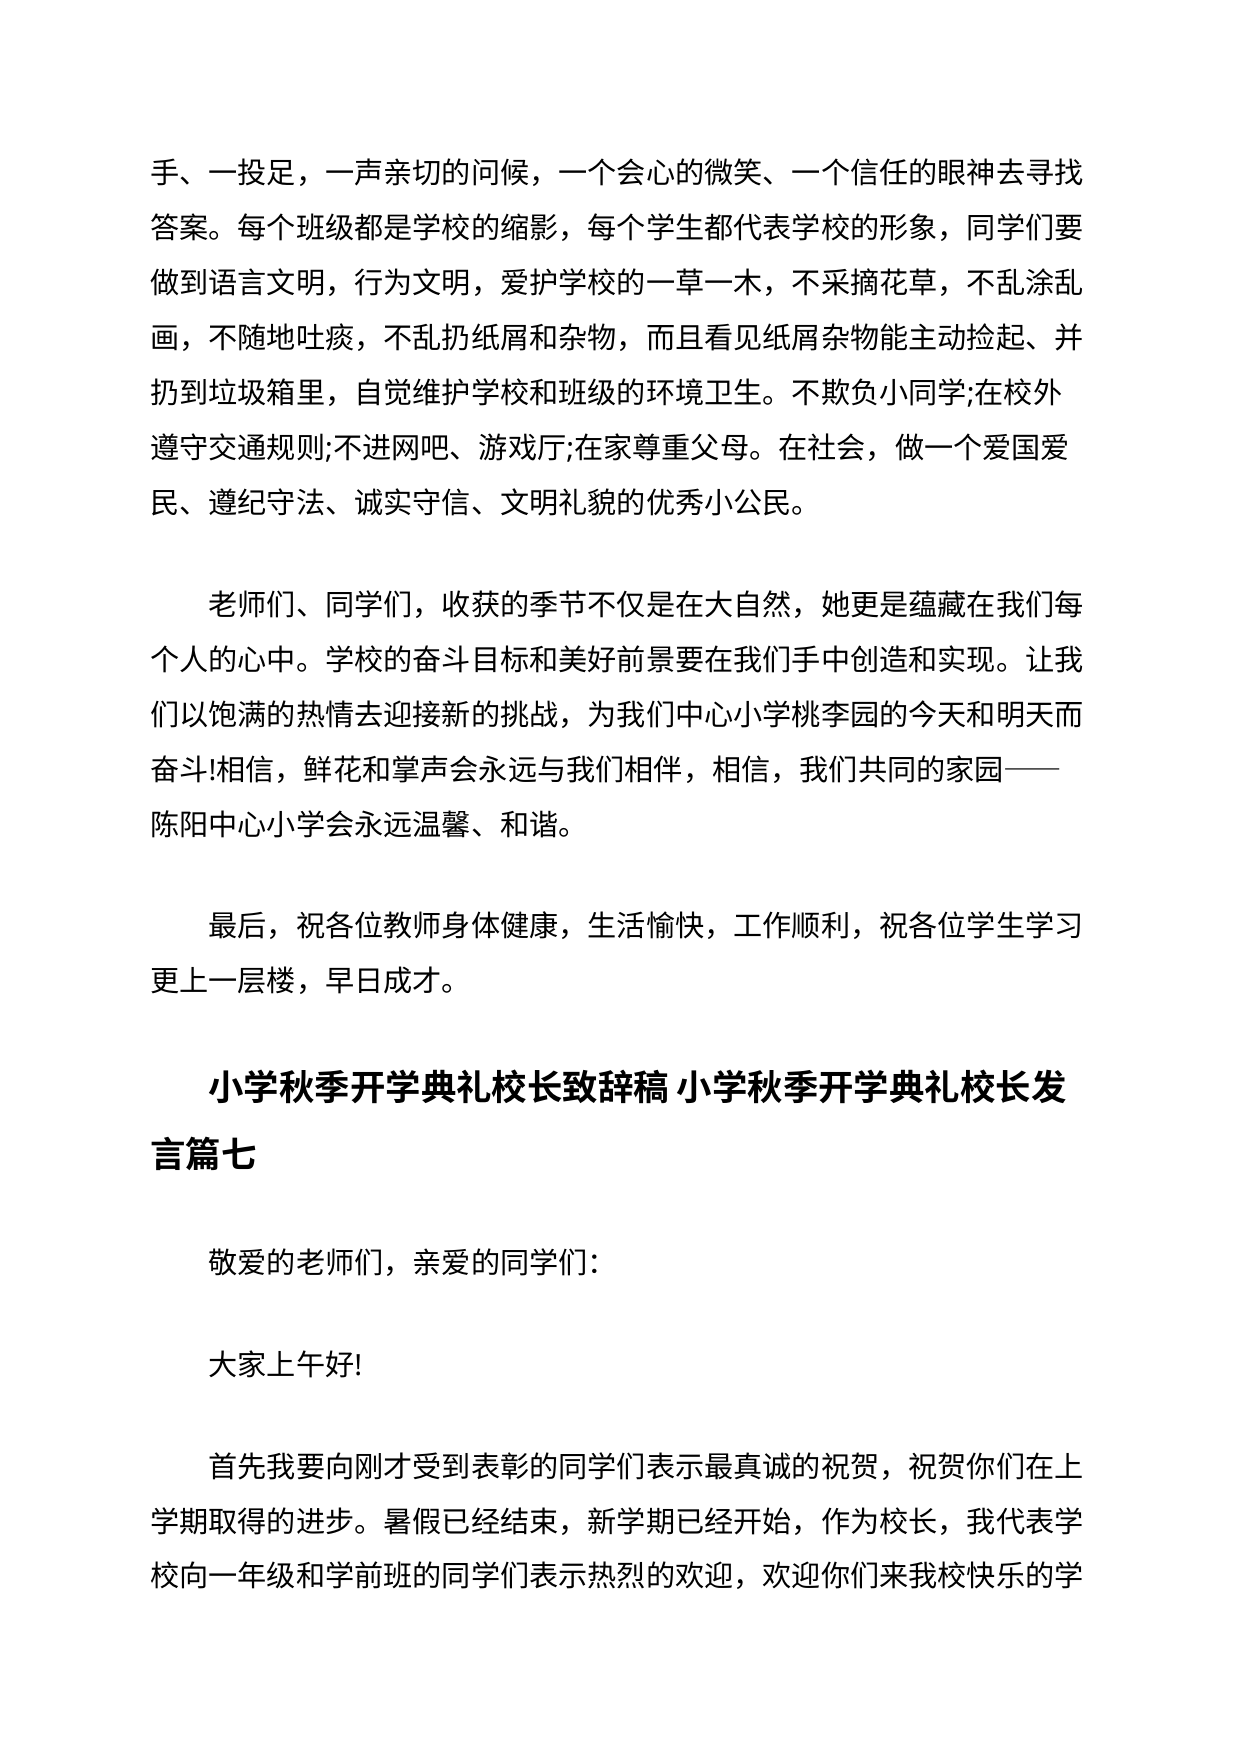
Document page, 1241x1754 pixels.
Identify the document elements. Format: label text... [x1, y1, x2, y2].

text 小学秋季开学典礼校长致辞稿 小学秋季开学典礼校长发言篇七 [150, 1059, 1090, 1177]
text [150, 150, 1090, 522]
text 大家上午好! [150, 1341, 1090, 1384]
text 最后，祝各位教师身体健康，生活愉快，工作顺利，祝各位学生学习更上一层楼，早日成才。 [150, 903, 1090, 1000]
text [150, 1443, 1090, 1595]
text 敬爱的老师们，亲爱的同学们： [150, 1239, 1090, 1282]
text 老师们、同学们，收获的季节不仅是在大自然，她更是蕴藏在我们每个人的心中。学校的奋斗目标和美好前景要在我们手中创造和实现。让我们以饱满的热情去迎接新的挑战，为我们中心小学桃李园的今天和明天而奋斗!相信，鲜花和掌声会永远与我们相伴，相信，我们共同的家园――陈阳中心小学会永远温馨、和谐。 [150, 581, 1090, 843]
